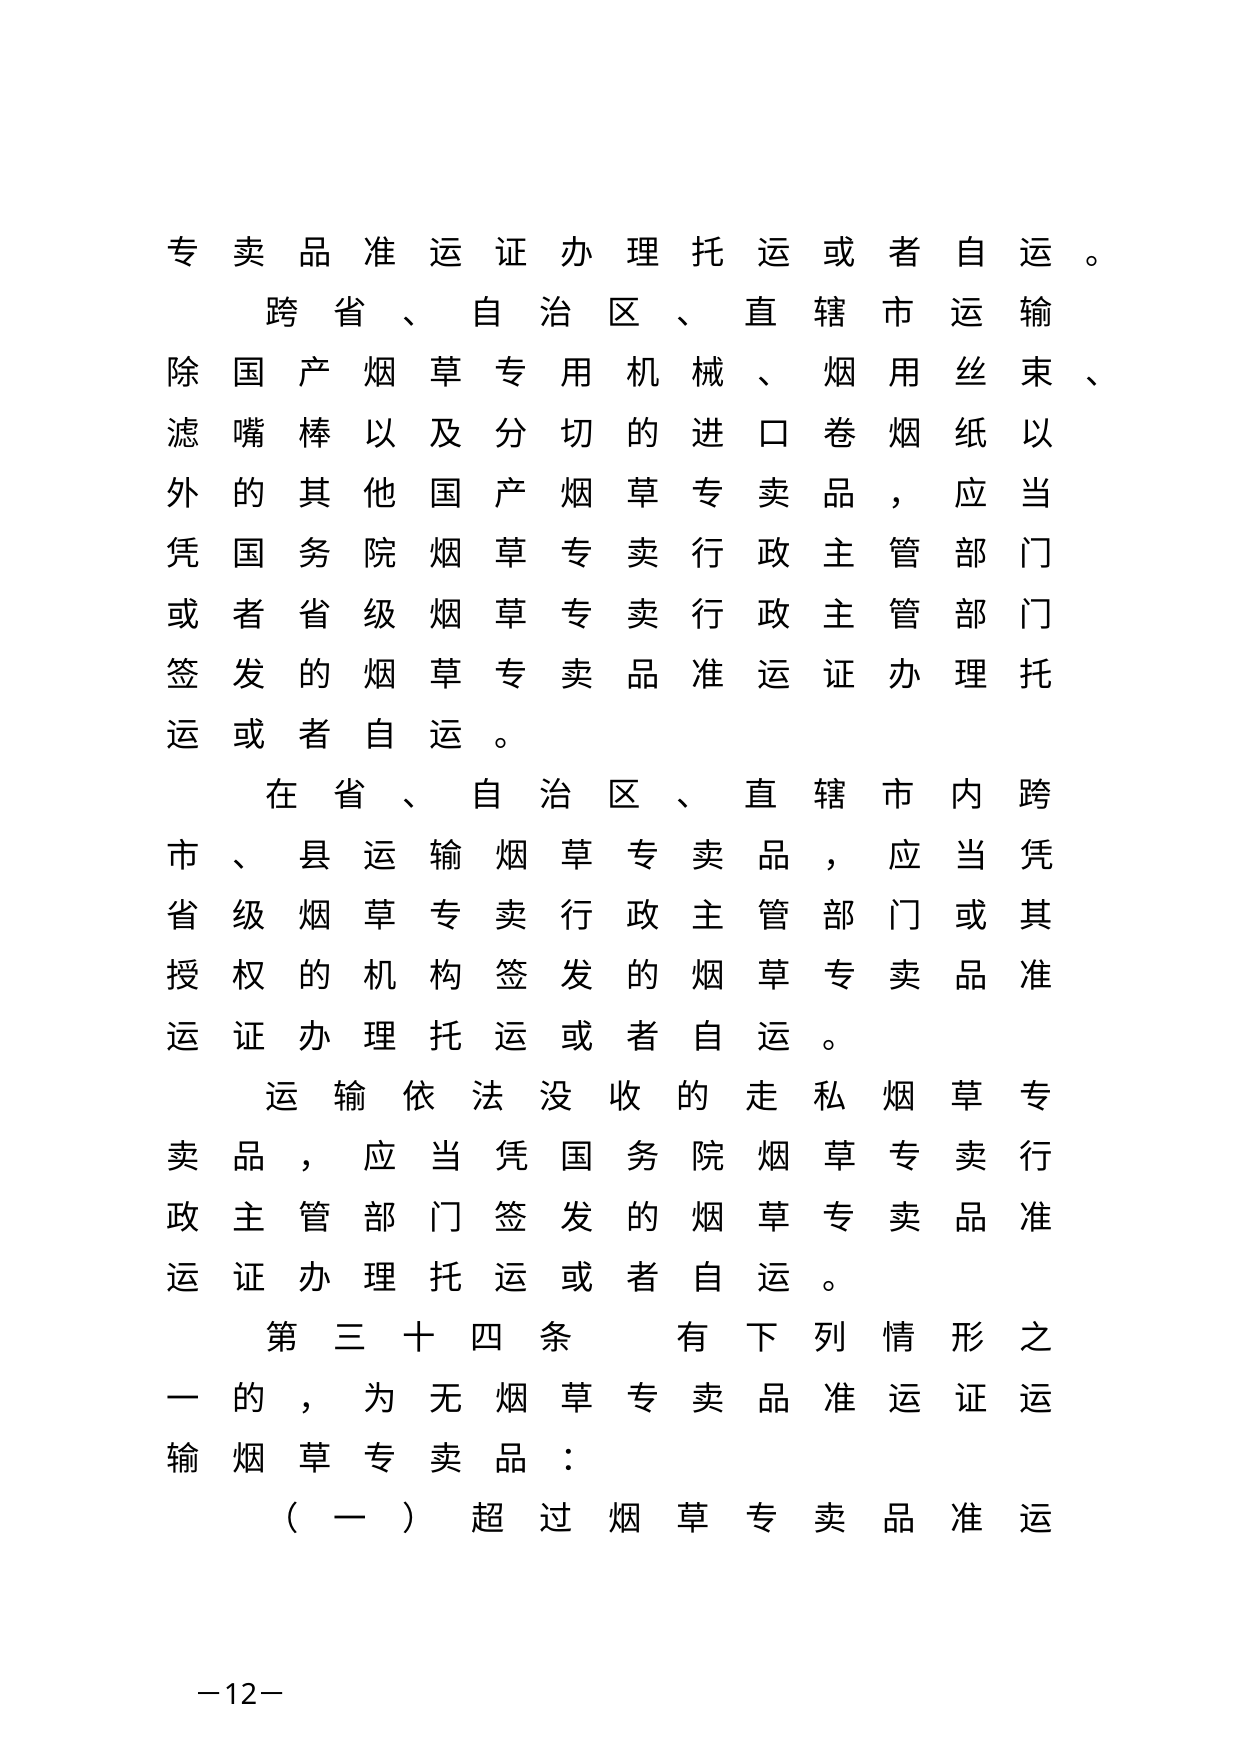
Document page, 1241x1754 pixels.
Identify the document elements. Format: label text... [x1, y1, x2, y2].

text 第三十四条 有下列情形之一的，为无烟草专卖品准运证运输烟草专卖品： [167, 1305, 1085, 1486]
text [167, 1486, 1085, 1546]
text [167, 219, 1085, 280]
text 跨省、自治区、直辖市运输除国产烟草专用机械、烟用丝束、滤嘴棒以及分切的进口卷烟纸以外的其他国产烟草专卖品，应当凭国务院烟草专卖行政主管部门或者省级烟草专卖行政主管部门签发的烟草专卖品准运证办理托运或者自运。 [167, 280, 1085, 762]
text 运输依法没收的走私烟草专卖品，应当凭国务院烟草专卖行政主管部门签发的烟草专卖品准运证办理托运或者自运。 [167, 1064, 1085, 1305]
text 在省、自治区、直辖市内跨市、县运输烟草专卖品，应当凭省级烟草专卖行政主管部门或其授权的机构签发的烟草专卖品准运证办理托运或者自运。 [167, 762, 1085, 1064]
